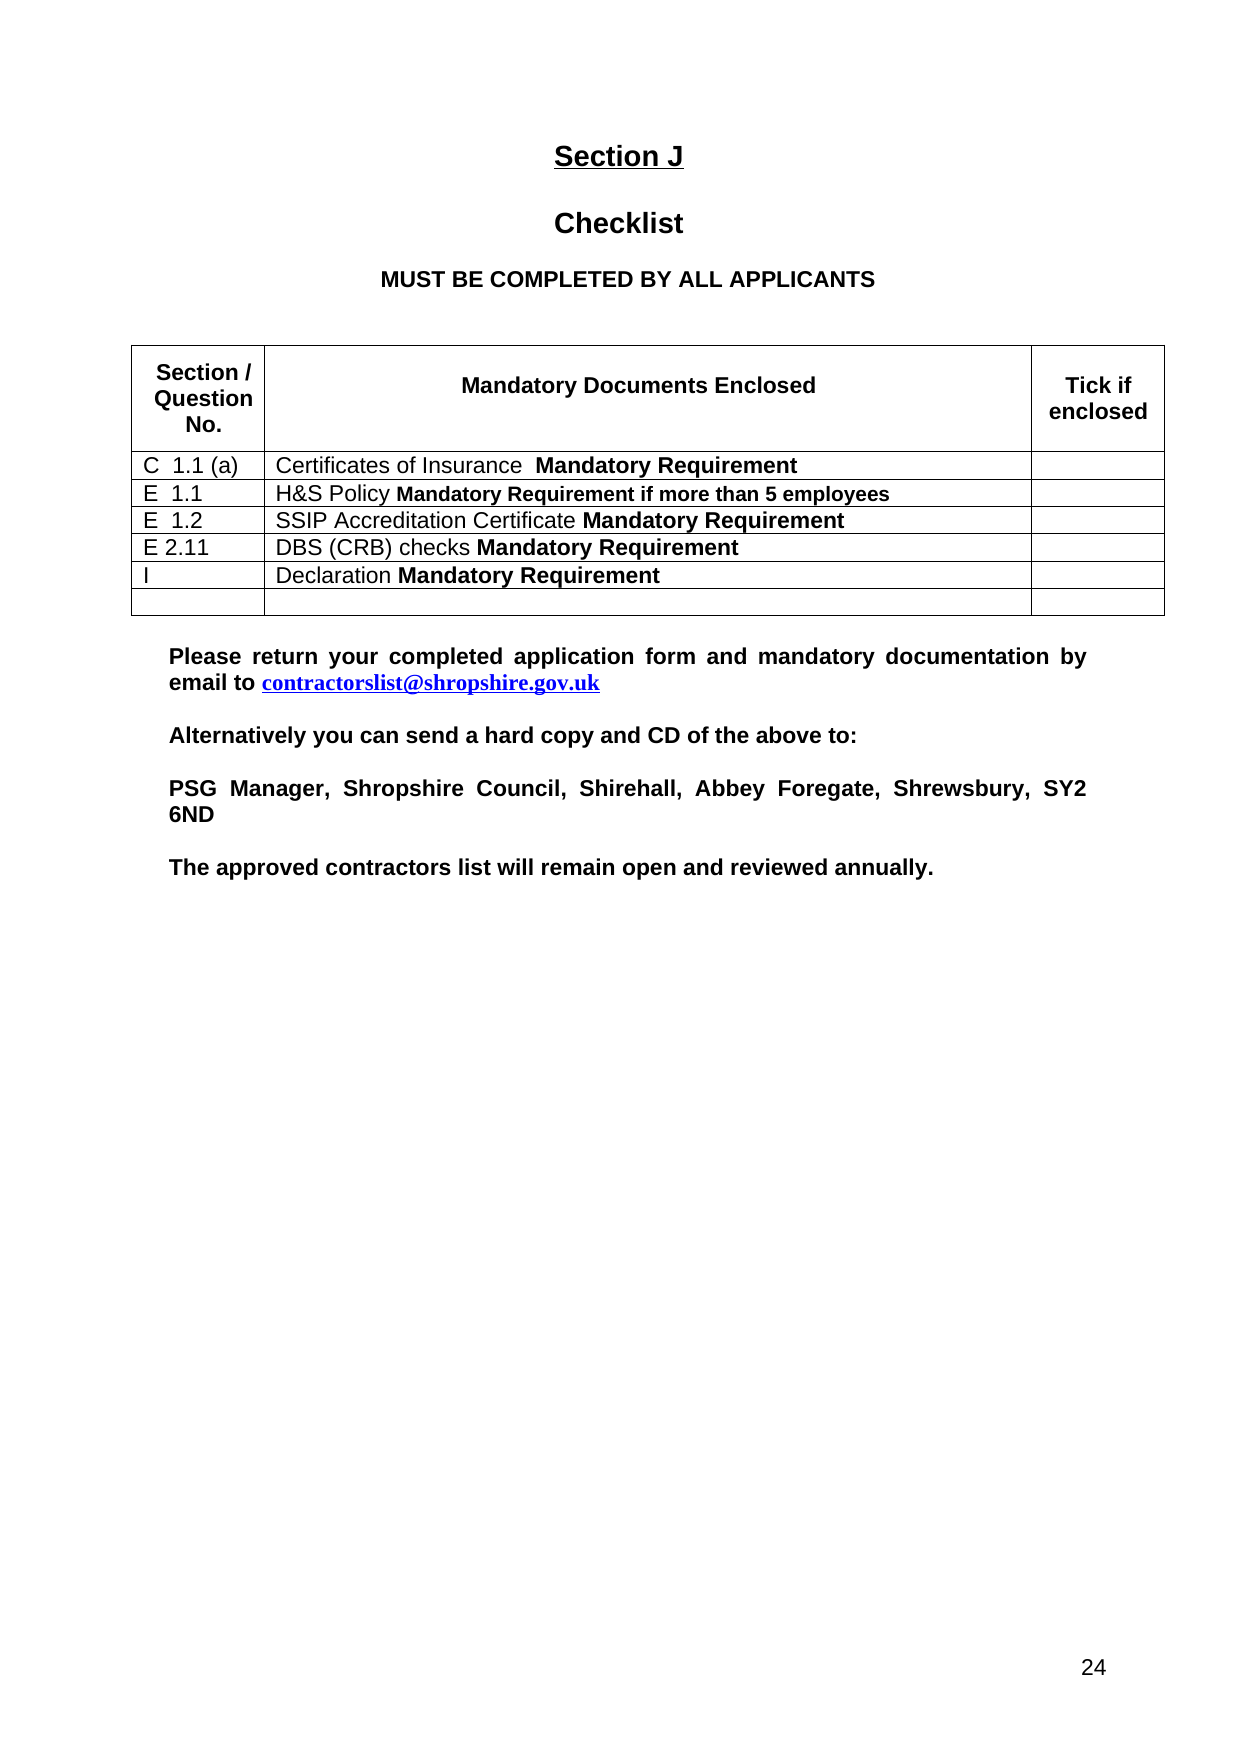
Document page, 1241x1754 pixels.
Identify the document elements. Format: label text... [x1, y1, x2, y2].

text PSG Manager, Shropshire Council, Shirehall, Abbey Foregate, Shrewsbury, SY2 6ND [169, 775, 1087, 827]
table_cell [132, 589, 264, 615]
table_cell E 2.11 [132, 534, 264, 561]
table_cell Certificates of Insurance Mandatory Requirement [265, 452, 1031, 478]
table_cell [1032, 562, 1164, 588]
text Please return your completed application form and mandatory documentation by email to contractorslist@shropshire.gov.uk [169, 643, 1087, 696]
table_cell E 1.2 [132, 507, 264, 533]
text Checklist [131, 206, 1106, 239]
table_cell H&S Policy Mandatory Requirement if more than 5 employees [265, 480, 1031, 506]
text MUST BE COMPLETED BY APPLICANTS [169, 266, 1087, 292]
text Alternatively you can send a hard copy and CD of the above to: [169, 722, 1087, 748]
text Section J [131, 138, 1106, 172]
table_cell C 1.1 (a) [132, 452, 264, 478]
table_cell E 1.1 [132, 480, 264, 506]
text The approved contractors list will remain open and reviewed annually. [169, 854, 1087, 880]
table_cell Declaration Mandatory Requirement [265, 562, 1031, 588]
table_cell [1032, 480, 1164, 506]
table_cell [1032, 452, 1164, 478]
table_cell I [132, 562, 264, 588]
table_header Mandatory Documents Enclosed [265, 346, 1031, 451]
table_cell [1032, 589, 1164, 615]
table_cell [1032, 534, 1164, 561]
table_header Tick if enclosed [1032, 346, 1164, 451]
table_cell DBS (CRB) checks Mandatory Requirement [265, 534, 1031, 561]
table_cell [265, 589, 1031, 615]
table_cell SSIP Accreditation Certificate Mandatory Requirement [265, 507, 1031, 533]
table_header Section / Question No. [132, 346, 264, 451]
table_cell [1032, 507, 1164, 533]
